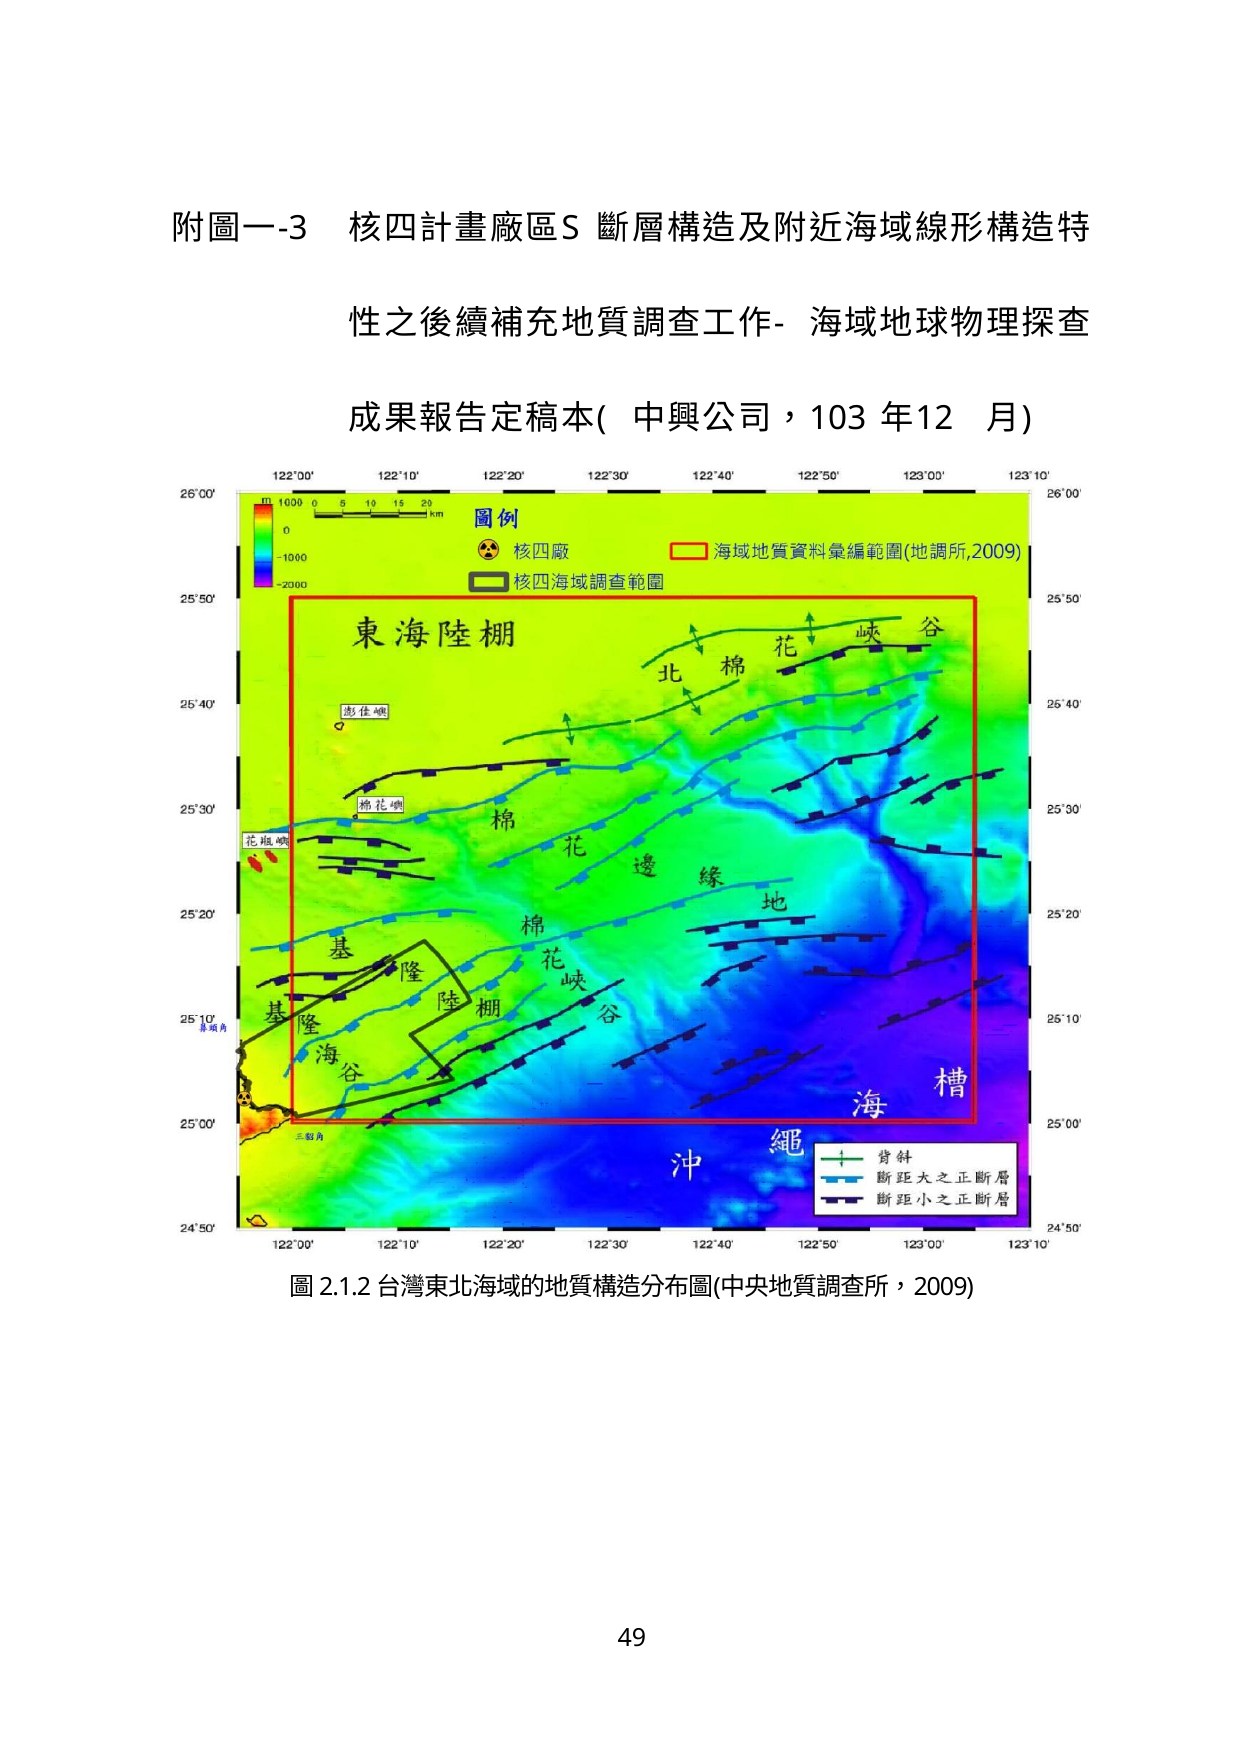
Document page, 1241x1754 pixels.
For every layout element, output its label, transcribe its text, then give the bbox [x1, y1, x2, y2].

text 附圖一-3 核四計畫廠區S斷層構造及附近海域線形構造特性之後續補充地質調查工作-海域地球物理探查成果報告定稿本(中興公司，103年12月) [171, 177, 1092, 462]
text 圖2.1.2 台灣東北海域的地質構造分布圖(中央地質調查所，2009) [171, 1272, 1092, 1301]
picture [171, 462, 1093, 1254]
